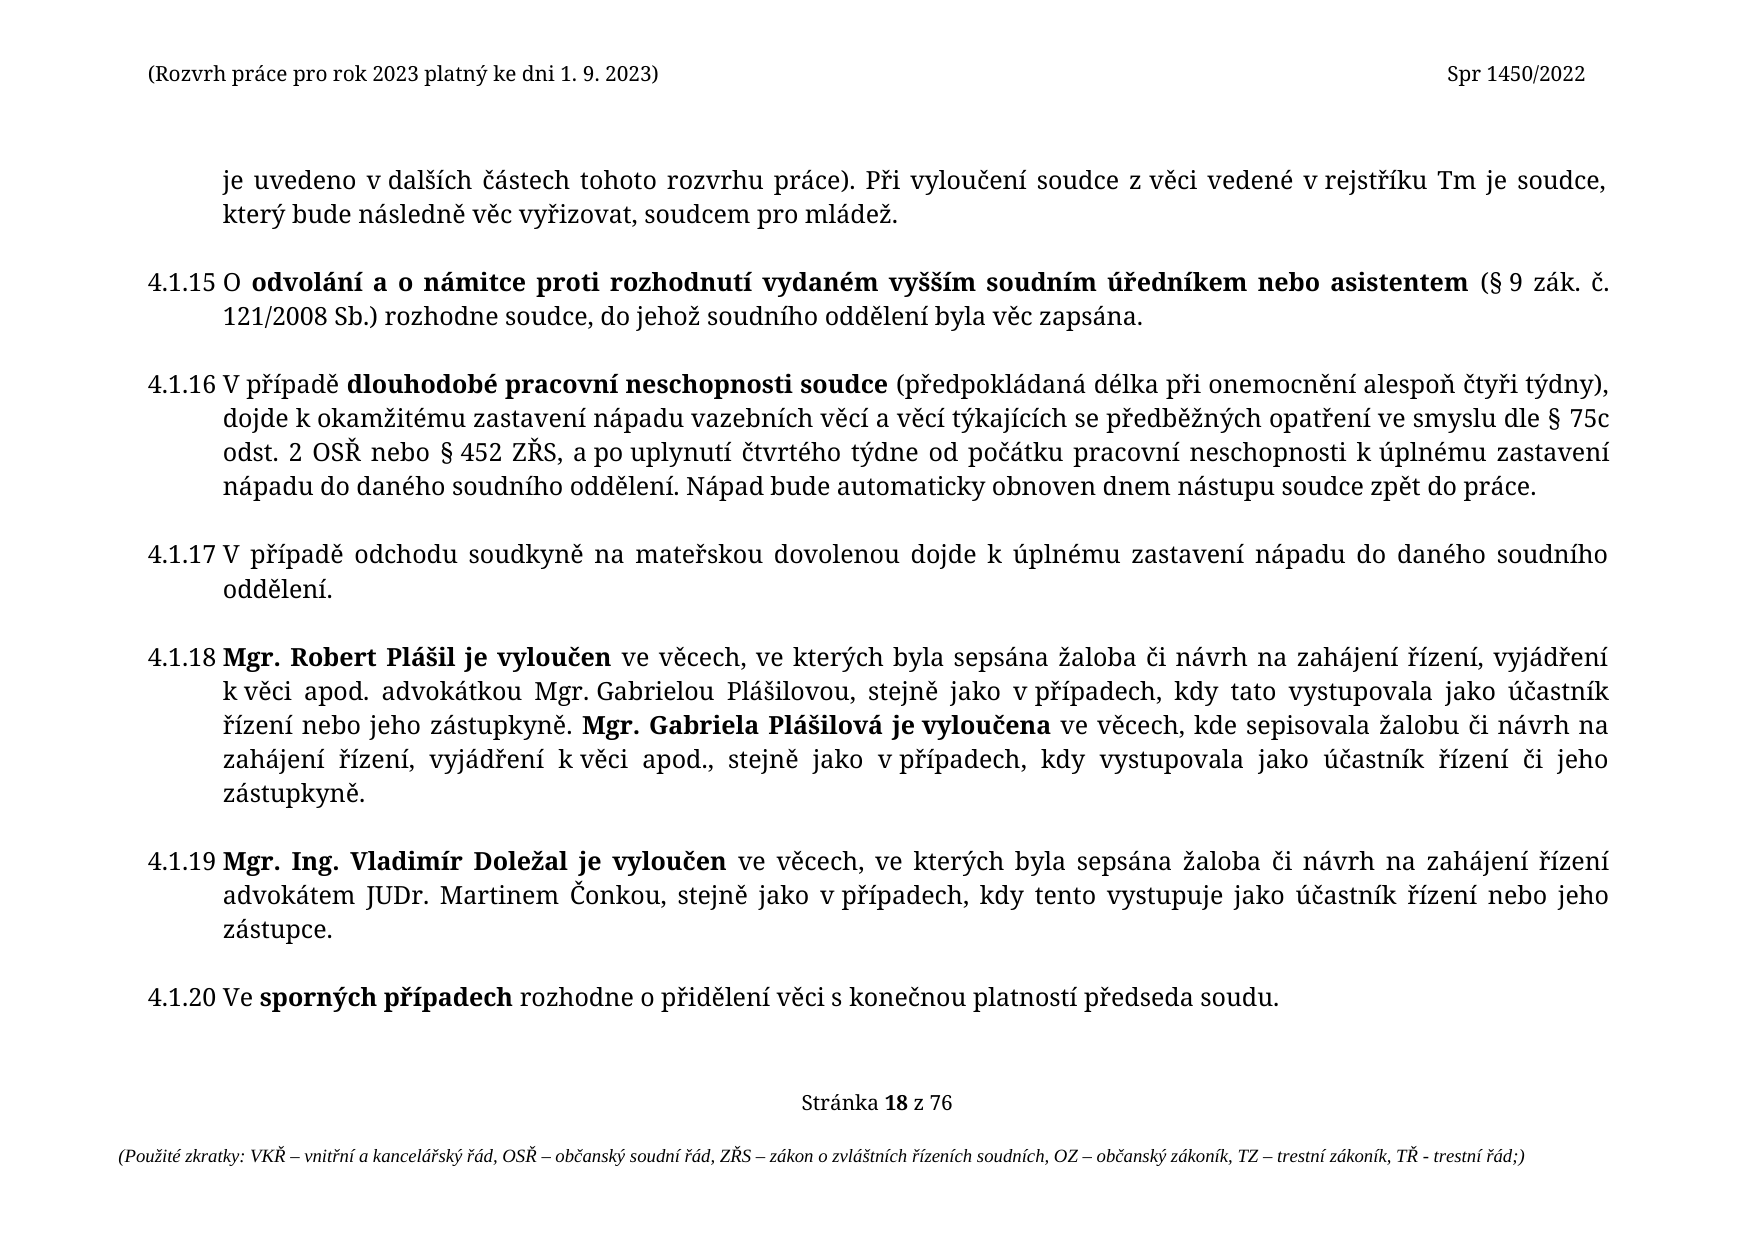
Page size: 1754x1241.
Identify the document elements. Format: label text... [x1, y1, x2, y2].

list Mgr. Ing. Vladimír Doležal je vyloučen ve věcech, ve kterých byla sepsána žaloba či návrh na zahájení řízení advokátem JUDr. Martinem Čonkou, stejně jako v případech, kdy tento vystupuje jako účastník řízení nebo jeho zástupce. [148, 844, 1610, 946]
list Mgr. Robert Plášil je vyloučen ve věcech, ve kterých byla sepsána žaloba či návrh na zahájení řízení, vyjádření k věci apod. advokátkou Mgr. Gabrielou Plášilovou, stejně jako v případech, kdy tato vystupovala jako účastník řízení nebo jeho zástupkyně. Mgr. Gabriela Plášilová je vyloučena ve věcech, kde sepisovala žalobu či návrh na zahájení řízení, vyjádření k věci apod., stejně jako v případech, kdy vystupovala jako účastník řízení či jeho zástupkyně. [148, 639, 1609, 810]
list O odvolání a o námitce proti rozhodnutí vydaném vyšším soudním úředníkem nebo asistentem (§ 9 zák. č. 121/2008 Sb.) rozhodne soudce, do jehož soudního oddělení byla věc zapsána. [148, 265, 1609, 333]
list V případě odchodu soudkyně na mateřskou dovolenou dojde k úplnému zastavení nápadu do daného soudního oddělení. [148, 537, 1609, 605]
list V případě dlouhodobé pracovní neschopnosti soudce (předpokládaná délka při onemocnění alespoň čtyři týdny), dojde k okamžitému zastavení nápadu vazebních věcí a věcí týkajících se předběžných opatření ve smyslu dle § 75c odst. 2 OSŘ nebo § 452 ZŘS, a po uplynutí čtvrtého týdne od počátku pracovní neschopnosti k úplnému zastavení nápadu do daného soudního oddělení. Nápad bude automaticky obnoven dnem nástupu soudce zpět do práce. [148, 367, 1609, 503]
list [148, 162, 1606, 231]
list Ve sporných případech rozhodne o přidělení věci s konečnou platností předseda soudu. [148, 980, 1606, 1014]
